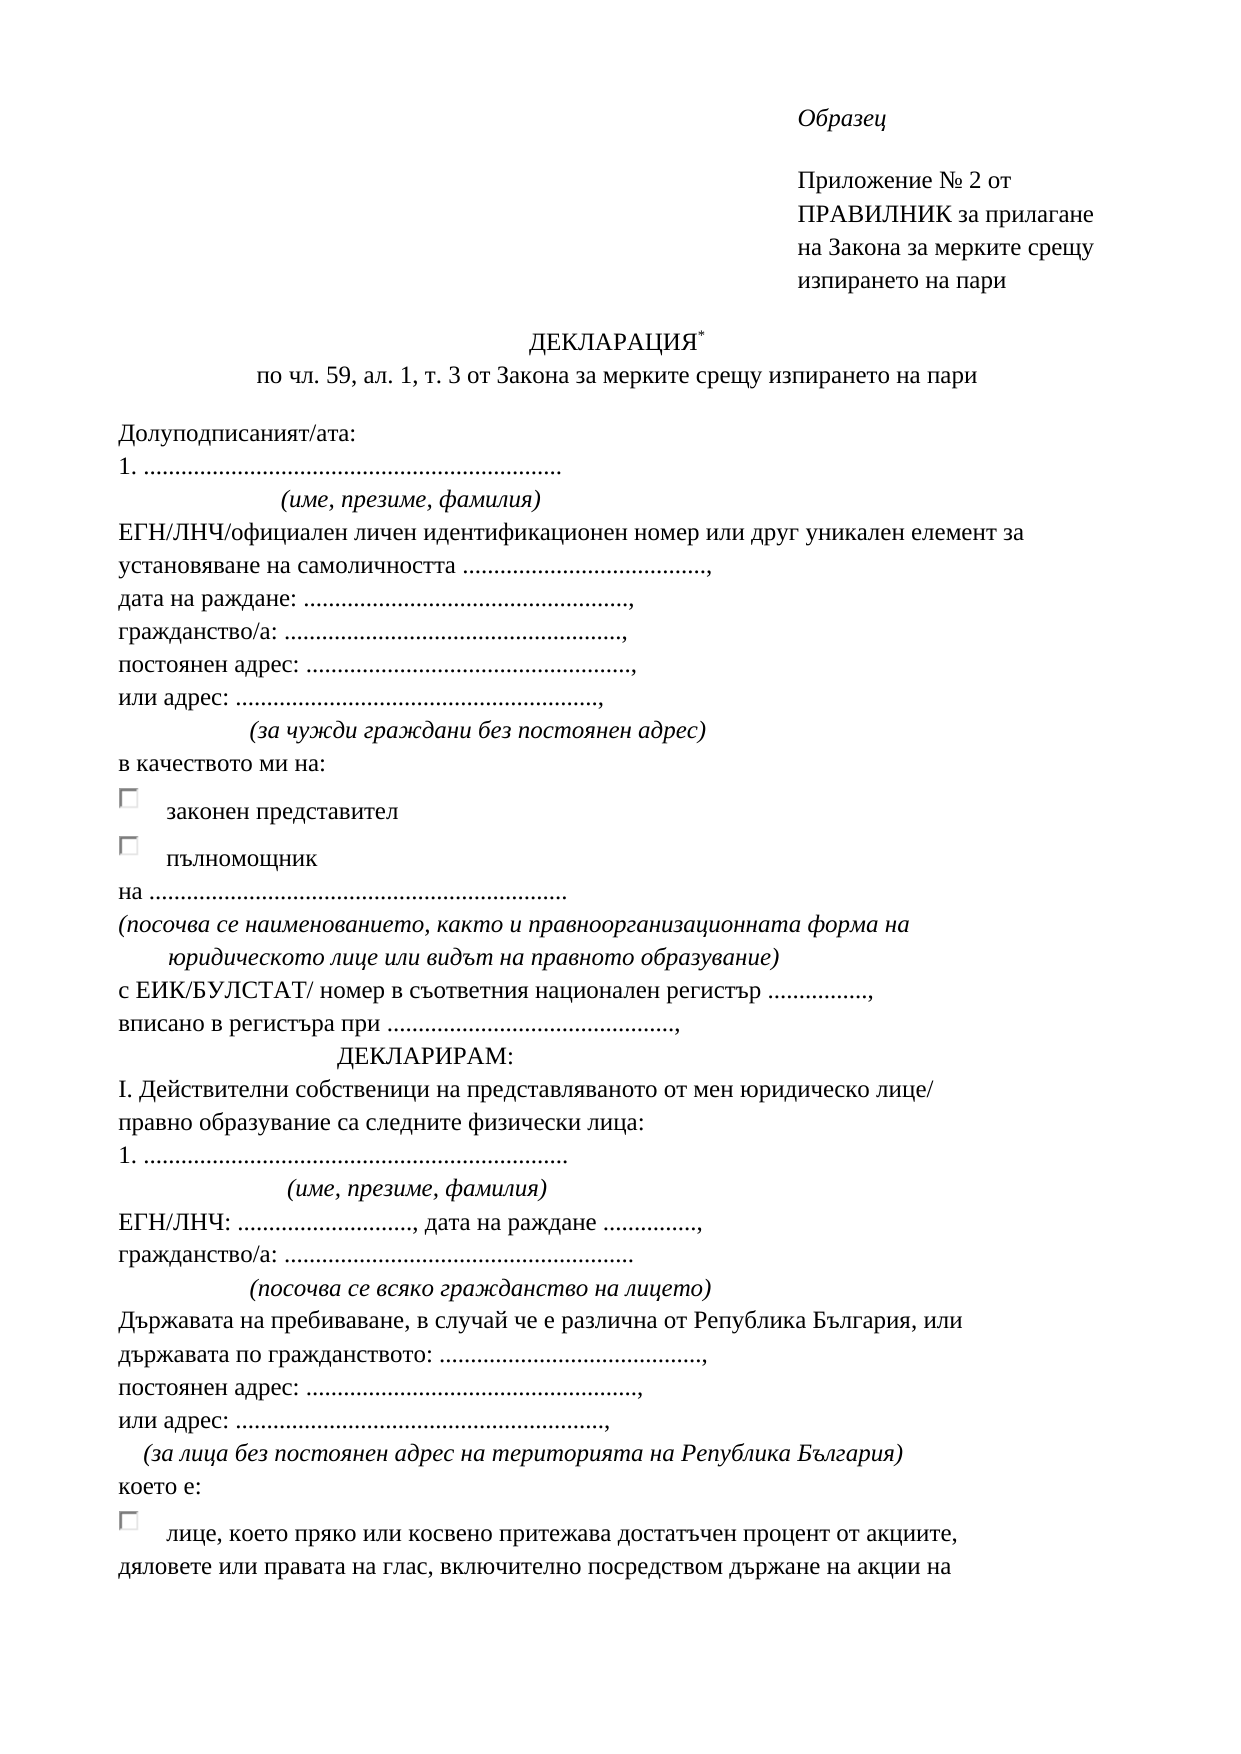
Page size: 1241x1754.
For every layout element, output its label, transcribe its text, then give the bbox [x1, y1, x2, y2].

text гражданство/а: ........................................................ [118, 1239, 1116, 1268]
text (име, презиме, фамилия) [118, 1173, 1116, 1202]
text ДЕКЛАРАЦИЯ* [118, 327, 1116, 356]
text (име, презиме, фамилия) [118, 484, 1116, 513]
text лице, което пряко или косвено притежава достатъчен процент от акциите, [118, 1504, 1116, 1547]
text което е: [118, 1471, 1116, 1499]
text юридическото лице или видът на правното образувание) [118, 942, 1116, 971]
text правно образувание са следните физически лица: [118, 1107, 1116, 1136]
text или адрес: ..........................................................., [118, 1405, 1116, 1433]
text ЕГН/ЛНЧ/официален личен идентификационен номер или друг уникален елемент за [118, 517, 1116, 546]
text 1. ................................................................... [118, 451, 1116, 480]
text Долуподписаният/ата: [118, 418, 1116, 447]
text (за лица без постоянен адрес на територията на Република България) [118, 1438, 1116, 1466]
text с ЕИК/БУЛСТАТ/ номер в съответния национален регистър ................, [118, 975, 1116, 1004]
text ДЕКЛАРИРАМ: [118, 1041, 1116, 1070]
text законен представител [118, 781, 1116, 824]
subtitle Образец [797, 103, 1116, 132]
text дата на раждане: ...................................................., [118, 583, 1116, 612]
text ЕГН/ЛНЧ: ............................, дата на раждане ..............., [118, 1207, 1116, 1235]
text (посочва се наименованието, както и правноорганизационната форма на [118, 909, 1116, 938]
text по чл. 59, ал. 1, т. 3 от Закона за мерките срещу изпирането на пари [118, 360, 1116, 389]
text или адрес: .........................................................., [118, 682, 1116, 711]
text Държавата на пребиваване, в случай че е различна от Република България, или [118, 1306, 1116, 1334]
text 1. .................................................................... [118, 1141, 1116, 1169]
subtitle Приложение № 2 от ПРАВИЛНИК за прилагане на Закона за мерките срещу изпирането на пари [797, 166, 1116, 293]
text постоянен адрес: ...................................................., [118, 649, 1116, 678]
text дяловете или правата на глас, включително посредством държане на акции на [118, 1551, 1116, 1580]
text (посочва се всяко гражданство на лицето) [118, 1273, 1116, 1301]
text гражданство/а: ......................................................, [118, 616, 1116, 645]
text държавата по гражданството: .........................................., [118, 1339, 1116, 1367]
text на ................................................................... [118, 876, 1116, 905]
text постоянен адрес: ....................................................., [118, 1372, 1116, 1400]
text установяване на самоличността ......................................., [118, 550, 1116, 579]
text пълномощник [118, 829, 1116, 872]
text І. Действителни собственици на представляваното от мен юридическо лице/ [118, 1074, 1116, 1103]
text вписано в регистъра при .............................................., [118, 1008, 1116, 1037]
text (за чужди граждани без постоянен адрес) [118, 715, 1116, 744]
text в качеството ми на: [118, 748, 1116, 777]
